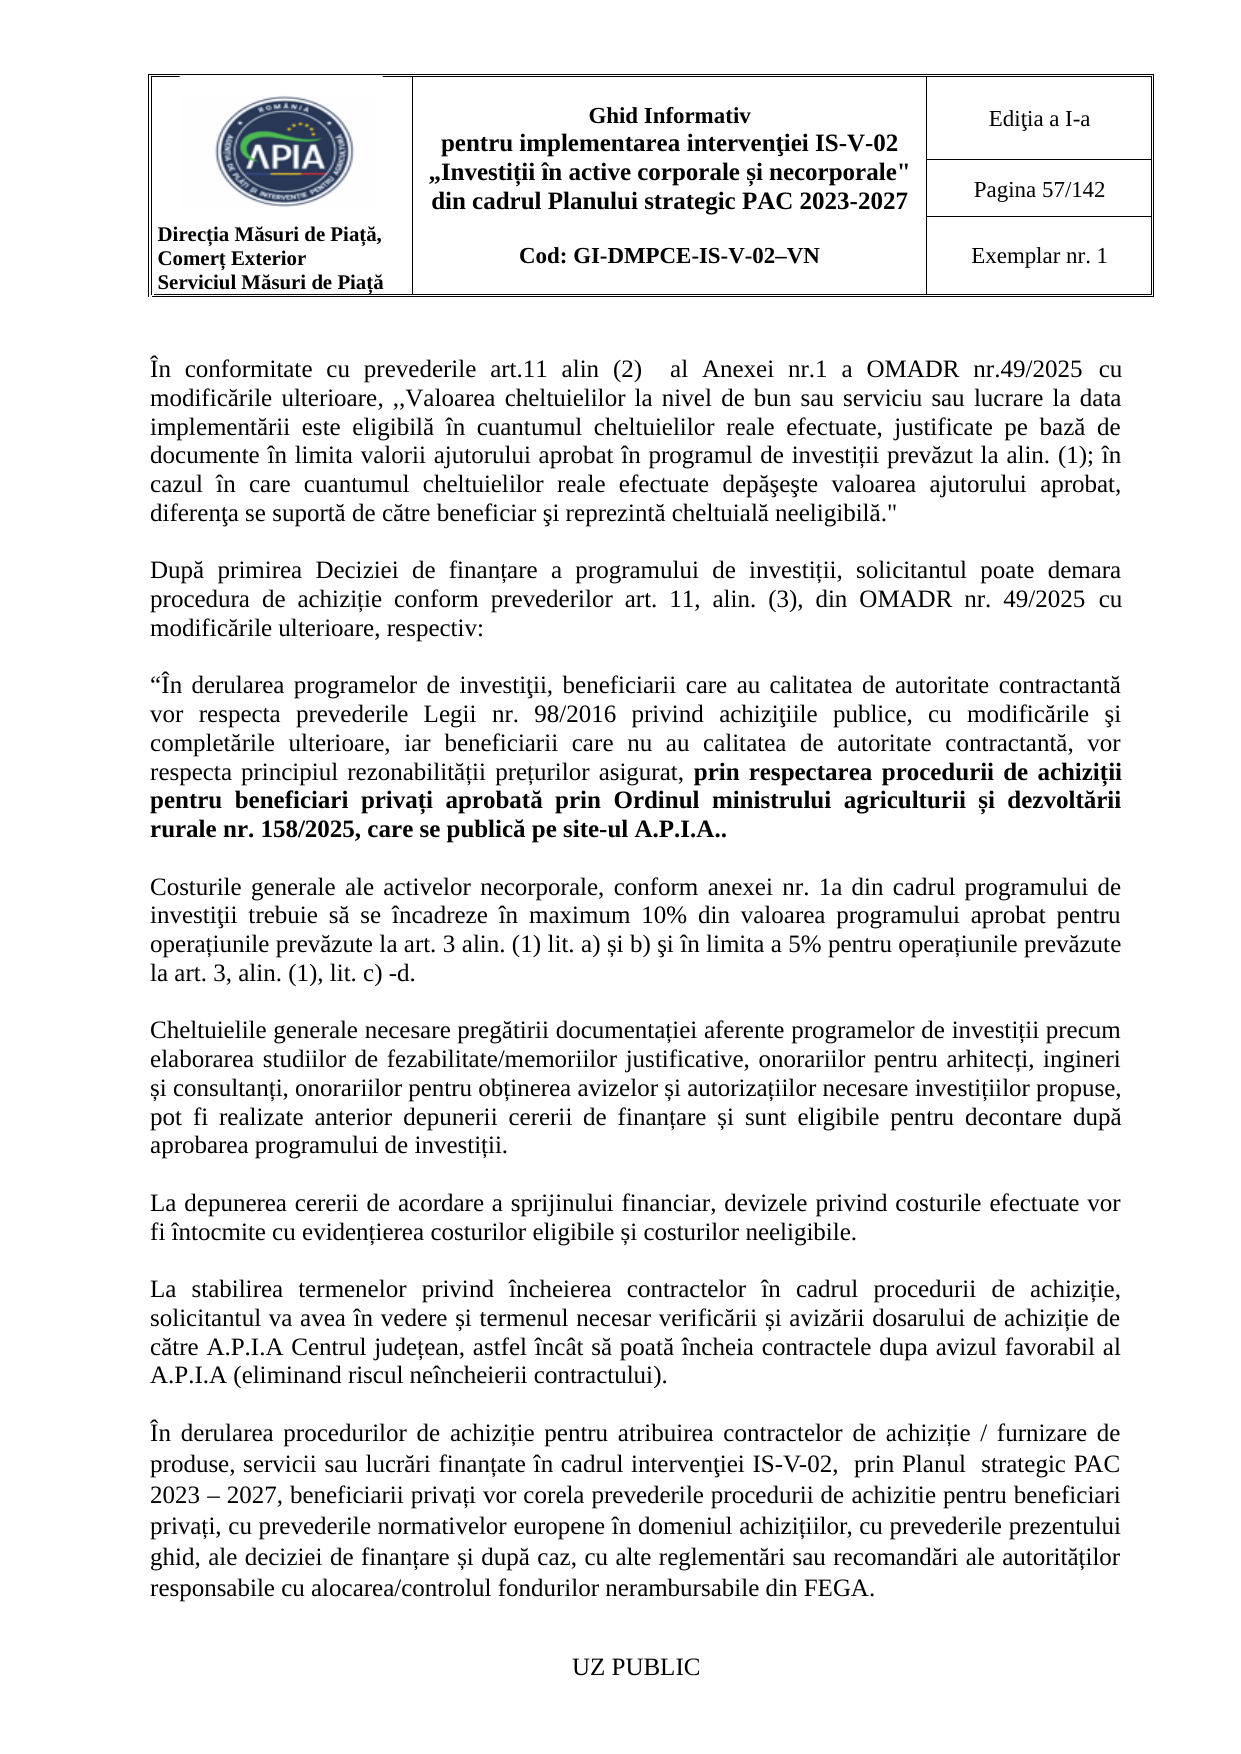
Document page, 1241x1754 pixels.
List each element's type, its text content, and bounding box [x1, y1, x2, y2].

text La stabilirea termenelor privind încheierea contractelor în cadrul procedurii de achiziție, solicitantul va avea în vedere și termenul necesar verificării și avizării dosarului de achiziție de către A.P.I.A Centrul județean, astfel încât să poată încheia contractele dupa avizul favorabil al A.P.I.A (eliminand riscul neîncheierii contractului). [150, 1274, 1122, 1389]
text În derularea procedurilor de achiziție pentru atribuirea contractelor de achiziție / furnizare de produse, servicii sau lucrări finanțate în cadrul intervenţiei IS-V-02, prin Planul strategic PAC 2023 – 2027, beneficiarii privați vor corela prevederile procedurii de achizitie pentru beneficiari privați, cu prevederile normativelor europene în domeniul achizițiilor, cu prevederile prezentului ghid, ale deciziei de finanțare și după caz, cu alte reglementări sau recomandări ale autorităților responsabile cu alocarea/controlul fondurilor nerambursabile din FEGA. [150, 1418, 1122, 1602]
text În conformitate cu prevederile art.11 alin (2) al Anexei nr.1 a OMADR nr.49/2025 cu modificările ulterioare, ,,Valoarea cheltuielilor la nivel de bun sau serviciu sau lucrare la data implementării este eligibilă în cuantumul cheltuielilor reale efectuate, justificate pe bază de documente în limita valorii ajutorului aprobat în programul de investiții prevăzut la alin. (1); în cazul în care cuantumul cheltuielilor reale efectuate depăşeşte valoarea ajutorului aprobat, diferenţa se suportă de către beneficiar şi reprezintă cheltuială neeligibilă." [150, 354, 1122, 527]
text La depunerea cererii de acordare a sprijinului financiar, devizele privind costurile efectuate vor fi întocmite cu evidențierea costurilor eligibile și costurilor neeligibile. [150, 1188, 1122, 1245]
text “În derularea programelor de investiţii, beneficiarii care au calitatea de autoritate contractantă vor respecta prevederile Legii nr. 98/2016 privind achiziţiile publice, cu modificările şi completările ulterioare, iar beneficiarii care nu au calitatea de autoritate contractantă, vor respecta principiul rezonabilității prețurilor asigurat, prin respectarea procedurii de achiziții pentru beneficiari privați aprobată prin Ordinul ministrului agriculturii și dezvoltării rurale nr. 158/2025, care se publică pe site-ul A.P.I.A.. [150, 670, 1122, 843]
picture [179, 76, 383, 222]
text După primirea Deciziei de finanțare a programului de investiții, solicitantul poate demara procedura de achiziție conform prevederilor art. 11, alin. (3), din OMADR nr. 49/2025 cu modificările ulterioare, respectiv: [150, 555, 1122, 642]
text Costurile generale ale activelor necorporale, conform anexei nr. 1a din cadrul programului de investiţii trebuie să se încadreze în maximum 10% din valoarea programului aprobat pentru operațiunile prevăzute la art. 3 alin. (1) lit. a) și b) şi în limita a 5% pentru operațiunile prevăzute la art. 3, alin. (1), lit. c) -d. [150, 872, 1122, 987]
text Cheltuielile generale necesare pregătirii documentației aferente programelor de investiții precum elaborarea studiilor de fezabilitate/memoriilor justificative, onorariilor pentru arhitecți, ingineri și consultanți, onorariilor pentru obținerea avizelor și autorizațiilor necesare investițiilor propuse, pot fi realizate anterior depunerii cererii de finanțare și sunt eligibile pentru decontare după aprobarea programului de investiții. [150, 1015, 1122, 1159]
